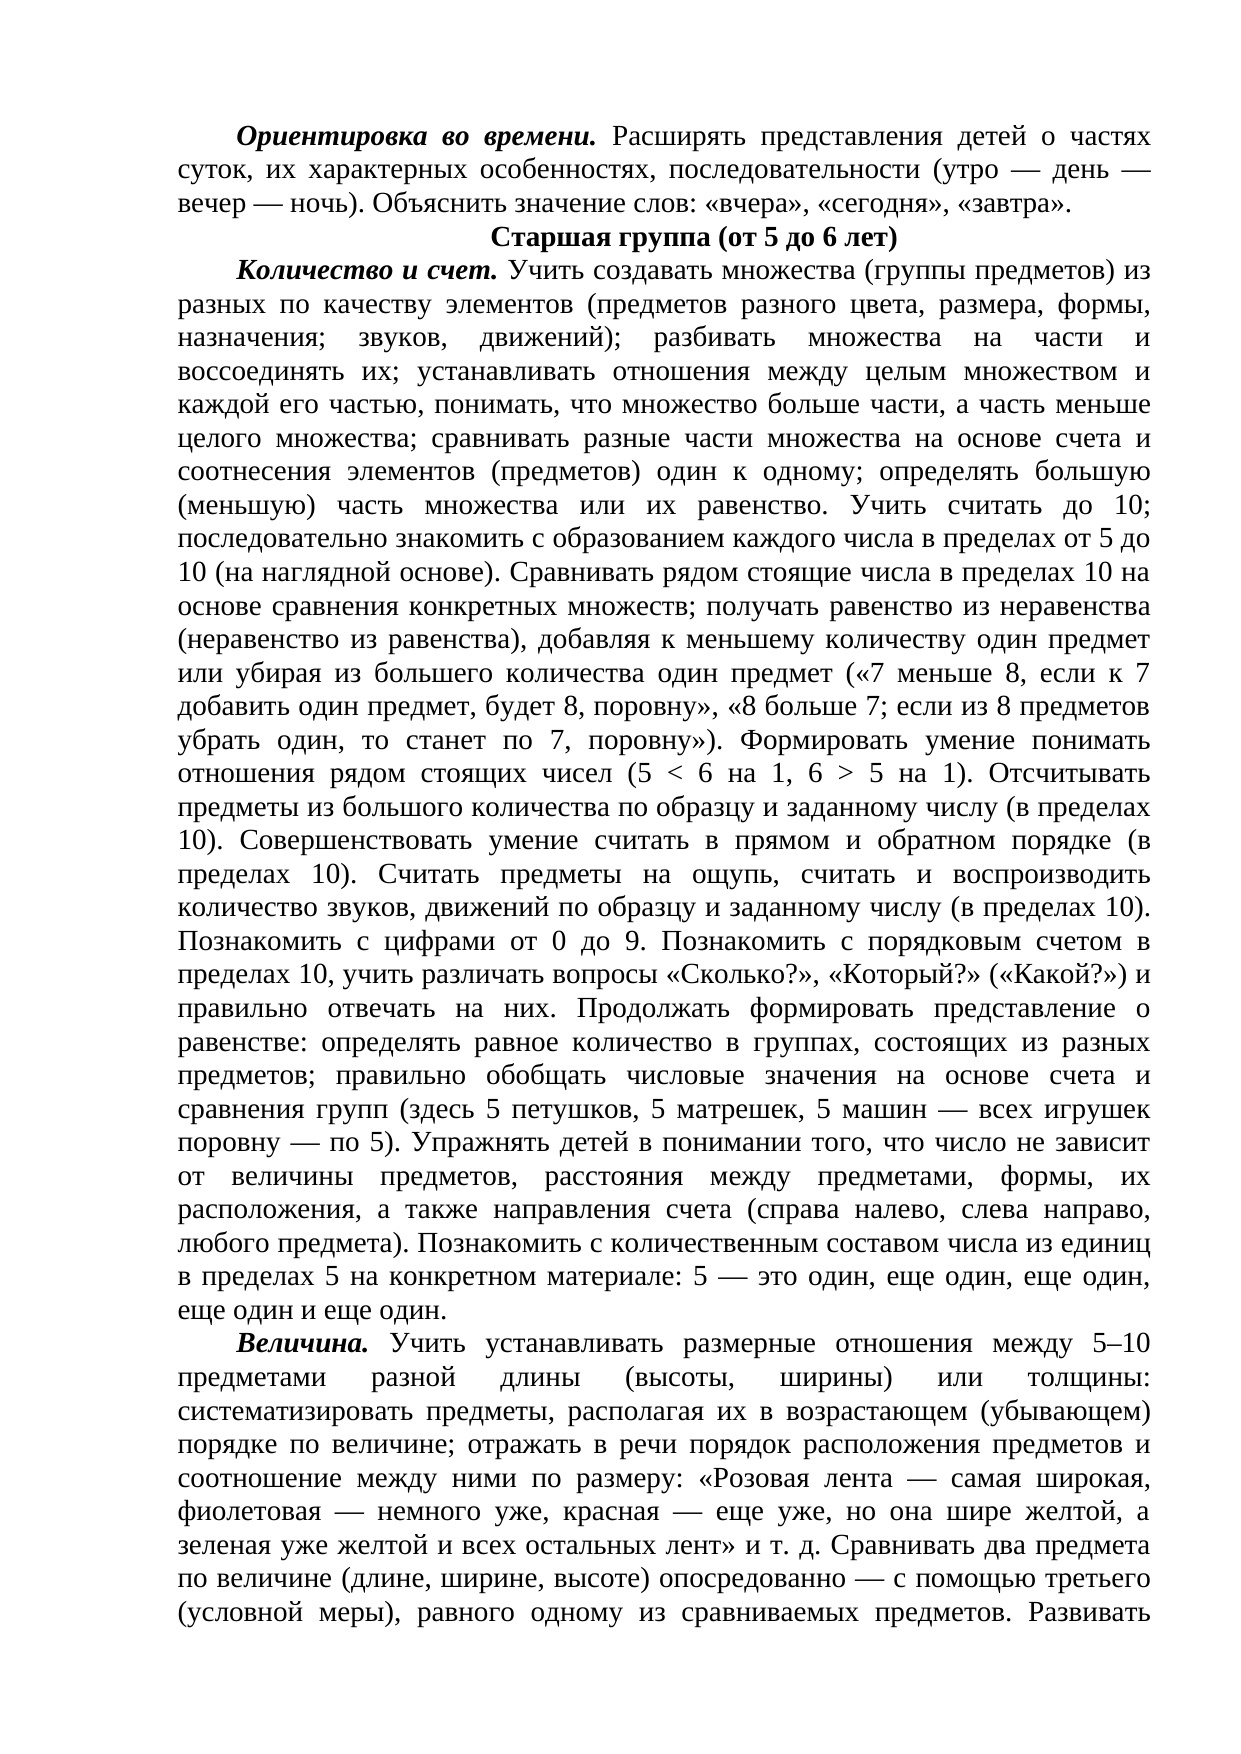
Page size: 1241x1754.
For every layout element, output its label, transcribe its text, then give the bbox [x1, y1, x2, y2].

text Ориентировка во времени. Расширять представления детей о частях суток, их характерных особенностях, последовательности (утро — день — вечер — ночь). Объяснить значение слов: «вчера», «сегодня», «завтра». [177, 118, 1152, 219]
text Старшая группа (от 5 до 6 лет) [177, 219, 1152, 252]
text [177, 1326, 1152, 1627]
text Количество и счет. Учить создавать множества (группы предметов) из разных по качеству элементов (предметов разного цвета, размера, формы, назначения; звуков, движений); разбивать множества на части и воссоединять их; устанавливать отношения между целым множеством и каждой его частью, понимать, что множество больше части, а часть меньше целого множества; сравнивать разные части множества на основе счета и соотнесения элементов (предметов) один к одному; определять большую (меньшую) часть множества или их равенство. Учить считать до 10; последовательно знакомить с образованием каждого числа в пределах от 5 до 10 (на наглядной основе). Сравнивать рядом стоящие числа в пределах 10 на основе сравнения конкретных множеств; получать равенство из неравенства (неравенство из равенства), добавляя к меньшему количеству один предмет или убирая из большего количества один предмет («7 меньше 8, если к 7 добавить один предмет, будет 8, поровну», «8 больше 7; если из 8 предметов убрать один, то станет по 7, поровну»). Формировать умение понимать отношения рядом стоящих чисел (5 < 6 на 1, 6 > 5 на 1). Отсчитывать предметы из большого количества по образцу и заданному числу (в пределах 10). Совершенствовать умение считать в прямом и обратном порядке (в пределах 10). Считать предметы на ощупь, считать и воспроизводить количество звуков, движений по образцу и заданному числу (в пределах 10). Познакомить с цифрами от 0 до 9. Познакомить с порядковым счетом в пределах 10, учить различать вопросы «Сколько?», «Который?» («Какой?») и правильно отвечать на них. Продолжать формировать представление о равенстве: определять равное количество в группах, состоящих из разных предметов; правильно обобщать числовые значения на основе счета и сравнения групп (здесь 5 петушков, 5 матрешек, 5 машин — всех игрушек поровну — по 5). Упражнять детей в понимании того, что число не зависит от величины предметов, расстояния между предметами, формы, их расположения, а также направления счета (справа налево, слева направо, любого предмета). Познакомить с количественным составом числа из единиц в пределах 5 на конкретном материале: 5 — это один, еще один, еще один, еще один и еще один. [177, 252, 1152, 1326]
